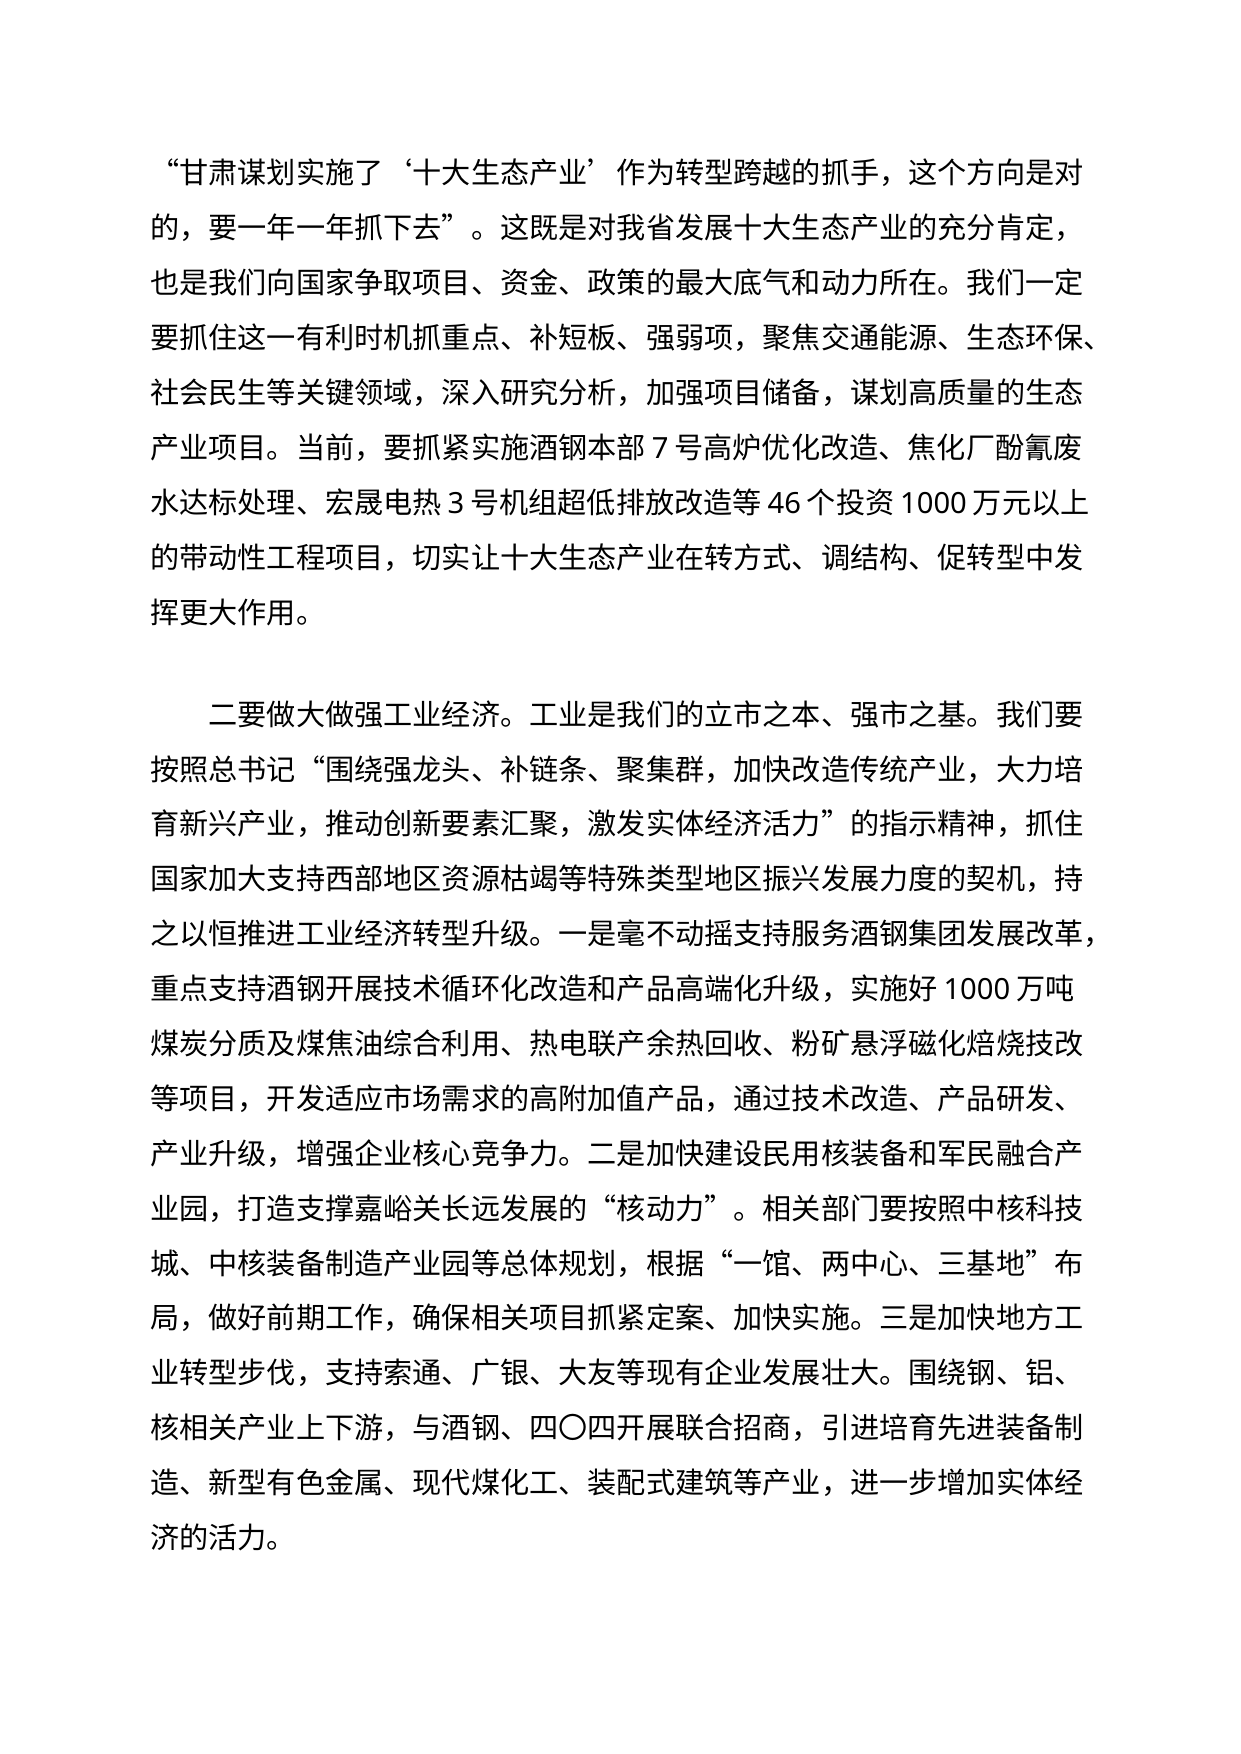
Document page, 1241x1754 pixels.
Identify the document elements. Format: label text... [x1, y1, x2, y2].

text 二要做大做强工业经济。工业是我们的立市之本、强市之基。我们要按照总书记“围绕强龙头、补链条、聚集群，加快改造传统产业，大力培育新兴产业，推动创新要素汇聚，激发实体经济活力”的指示精神，抓住国家加大支持西部地区资源枯竭等特殊类型地区振兴发展力度的契机，持之以恒推进工业经济转型升级。一是毫不动摇支持服务酒钢集团发展改革，重点支持酒钢开展技术循环化改造和产品高端化升级，实施好1000万吨煤炭分质及煤焦油综合利用、热电联产余热回收、粉矿悬浮磁化焙烧技改等项目，开发适应市场需求的高附加值产品，通过技术改造、产品研发、产业升级，增强企业核心竞争力。二是加快建设民用核装备和军民融合产业园，打造支撑嘉峪关长远发展的“核动力”。相关部门要按照中核科技城、中核装备制造产业园等总体规划，根据“一馆、两中心、三基地”布局，做好前期工作，确保相关项目抓紧定案、加快实施。三是加快地方工业转型步伐，支持索通、广银、大友等现有企业发展壮大。围绕钢、铝、核相关产业上下游，与酒钢、四〇四开展联合招商，引进培育先进装备制造、新型有色金属、现代煤化工、装配式建筑等产业，进一步增加实体经济的活力。 [150, 691, 1090, 1557]
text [150, 150, 1090, 632]
